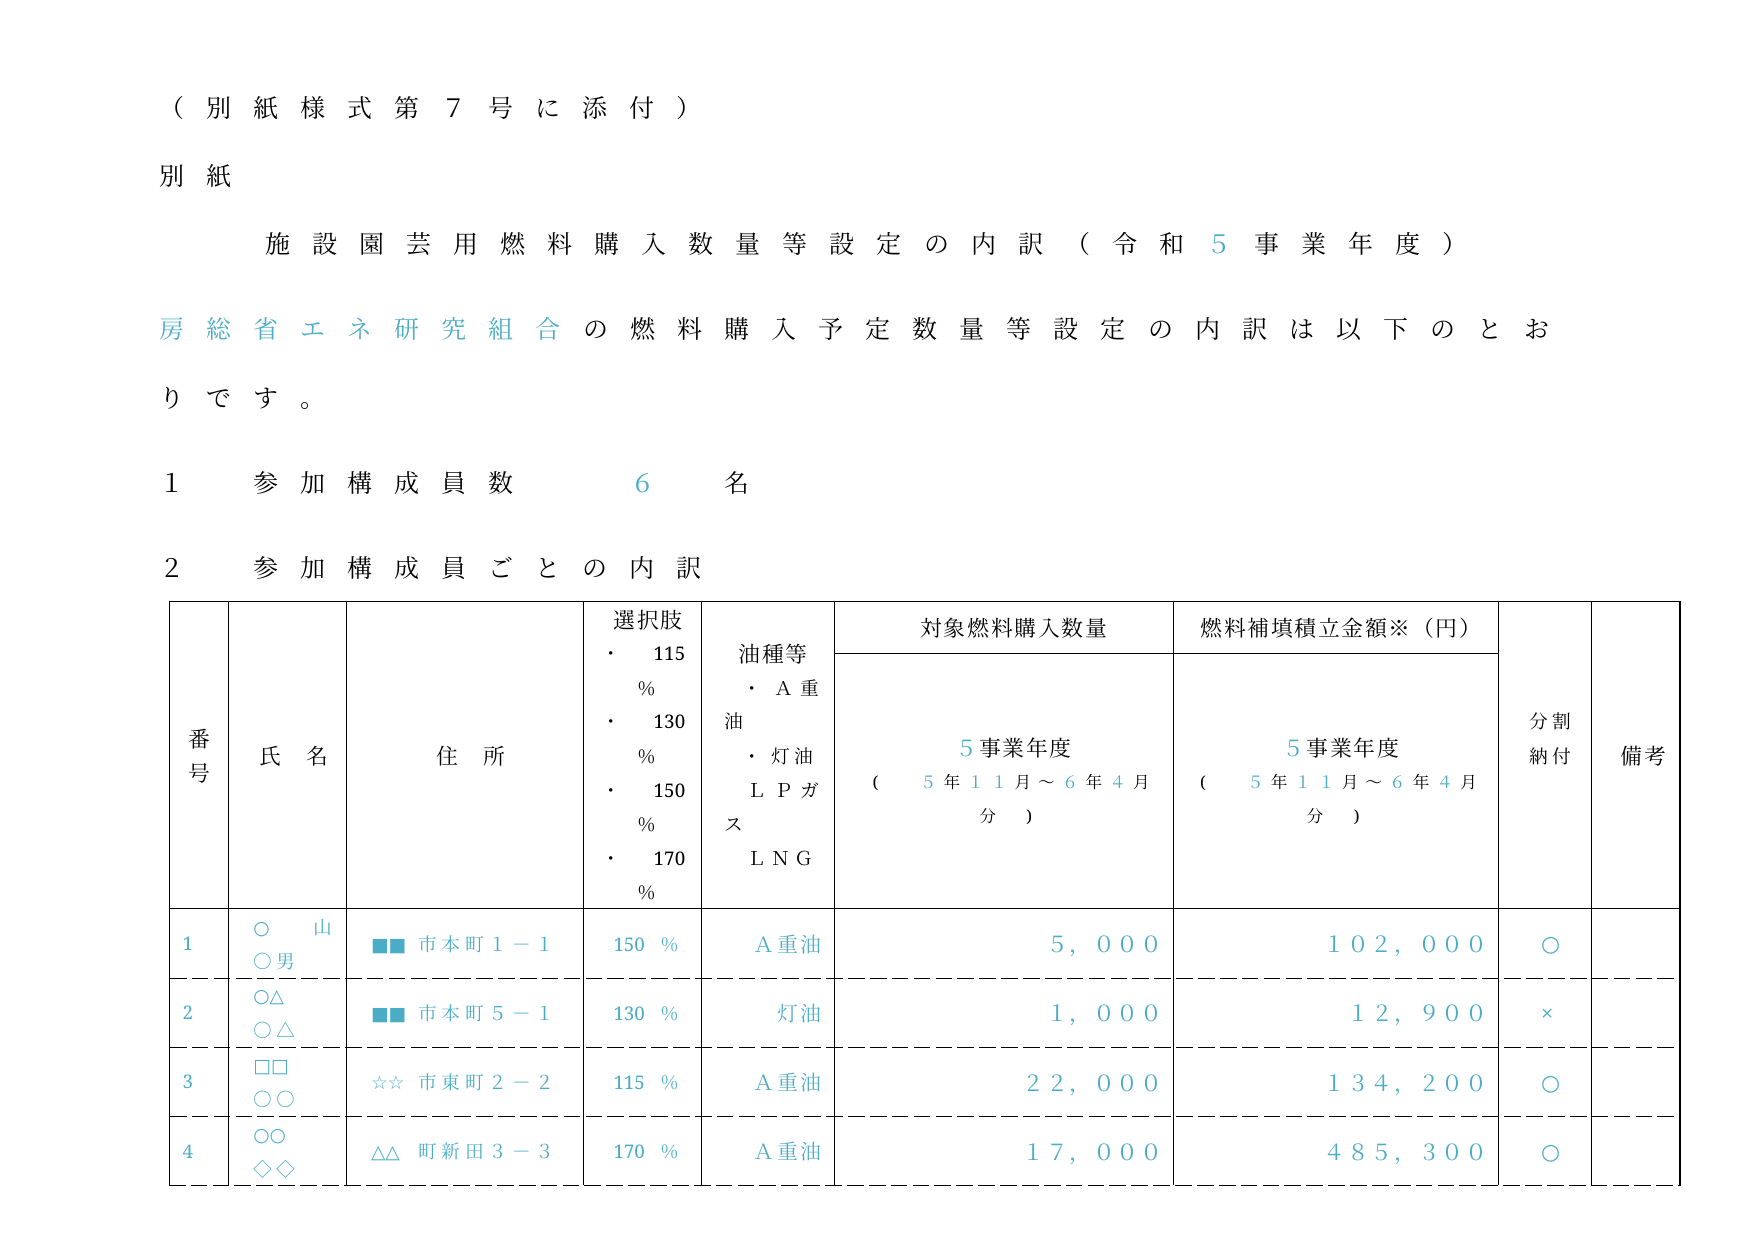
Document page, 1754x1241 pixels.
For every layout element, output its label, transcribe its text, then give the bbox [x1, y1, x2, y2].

table_cell ■■市本町５－１ [347, 978, 583, 1047]
table_header 油種等 ･Ａ重油 ･灯油 ＬＰガス ＬＮＧ [702, 602, 834, 908]
table_cell × [1499, 978, 1591, 1047]
table_header 番号 [170, 602, 228, 908]
table_cell １，０００ [835, 978, 1173, 1047]
table_cell ○○ ◇◇ [229, 1116, 346, 1185]
table_cell 170％ [584, 1116, 701, 1185]
table_cell 1 [170, 909, 228, 977]
table_header 対象燃料購入数量 [835, 602, 1173, 653]
table_cell Ａ重油 [702, 909, 834, 977]
table_cell △△町新田３－３ [347, 1116, 583, 1185]
table_cell 150％ [584, 909, 701, 977]
table_cell ４８５，３００ [1174, 1116, 1498, 1185]
table_cell ☆☆市東町２－２ [347, 1047, 583, 1116]
table_cell 130％ [584, 978, 701, 1047]
table_cell Ａ重油 [702, 1047, 834, 1116]
text （別紙様式第７号に添付） [159, 73, 1595, 141]
table_cell 4 [170, 1116, 228, 1185]
table_cell ２２，０００ [835, 1047, 1173, 1116]
table_cell １７，０００ [835, 1116, 1173, 1185]
table_cell 2 [170, 978, 228, 1047]
table_cell □□ ○○ [229, 1047, 346, 1116]
table_header 住 所 [347, 602, 583, 908]
table_cell [1592, 1116, 1679, 1185]
table_cell ５事業年度 (５年１１月～６年４月分) [1174, 654, 1498, 908]
table_header 選択肢 ･115％ ･130％ ･150％ ･170％ [584, 602, 701, 908]
table_cell [1592, 909, 1679, 977]
table_cell ５事業年度 (５年１１月～６年４月分) [835, 654, 1173, 908]
text 施設園芸用燃料購入数量等設定の内訳（令和５事業年度） [159, 209, 1595, 277]
table_cell ○ [1499, 1116, 1591, 1185]
table_cell ■■市本町１－１ [347, 909, 583, 977]
table_cell ○△ ○△ [229, 978, 346, 1047]
text 別紙 [159, 141, 1595, 209]
text １ 参加構成員数 ６ 名 [159, 447, 1595, 516]
table_header 氏 名 [229, 602, 346, 908]
table_cell 灯油 [702, 978, 834, 1047]
table_cell ○山 ○男 [229, 909, 346, 977]
table_cell ５，０００ [835, 909, 1173, 977]
table_header 分割納付 [1499, 602, 1591, 908]
text ２ 参加構成員ごとの内訳 [159, 532, 1595, 601]
table_cell １２，９００ [1174, 978, 1498, 1047]
table_cell １３４，２００ [1174, 1047, 1498, 1116]
table_header 備考 [1592, 602, 1679, 908]
text 房総省エネ研究組合の燃料購入予定数量等設定の内訳は以下のとおりです。 [159, 294, 1595, 430]
table_cell [1592, 978, 1679, 1047]
table_cell [1592, 1047, 1679, 1116]
table_cell １０２，０００ [1174, 909, 1498, 977]
table_cell 3 [170, 1047, 228, 1116]
table_cell ○ [1499, 909, 1591, 977]
table_header 燃料補填積立金額※（円） [1174, 602, 1498, 653]
table_cell 115％ [584, 1047, 701, 1116]
table_cell ○ [1499, 1047, 1591, 1116]
table_cell Ａ重油 [702, 1116, 834, 1185]
